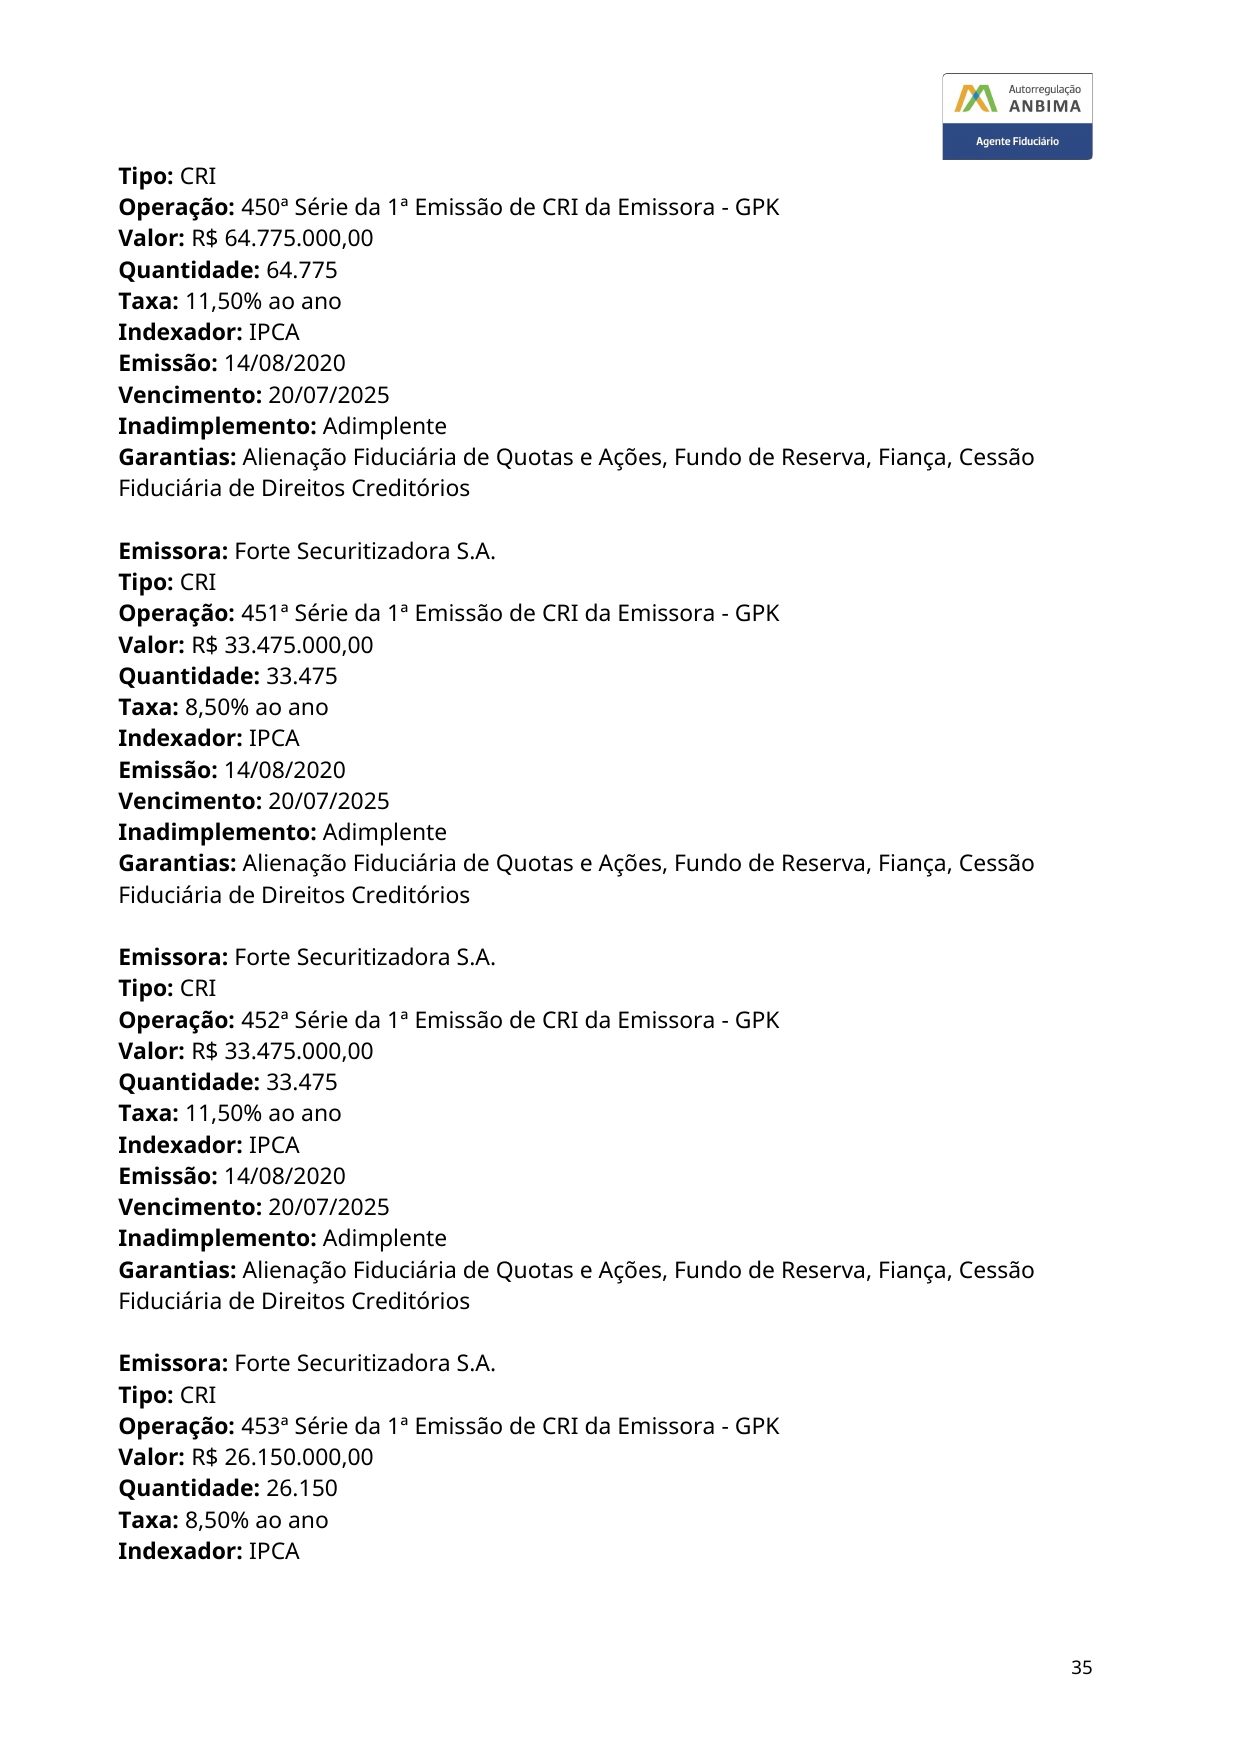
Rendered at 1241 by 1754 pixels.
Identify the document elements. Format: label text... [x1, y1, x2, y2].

text Taxa: 8,50% ao ano [118, 691, 1093, 722]
text Inadimplemento: Adimplente [118, 816, 1093, 847]
text Garantias: Alienação Fiduciária de Quotas e Ações, Fundo de Reserva, Fiança, Cessão Fiduciária de Direitos Creditórios [118, 847, 1092, 910]
text Tipo: CRI [118, 160, 1093, 191]
text Emissora: Forte Securitizadora S.A. [118, 941, 1093, 972]
text Quantidade: 33.475 [118, 660, 1093, 691]
text Valor: R$ 26.150.000,00 [118, 1441, 1093, 1472]
text Tipo: CRI [118, 566, 1093, 597]
text Emissora: Forte Securitizadora S.A. [118, 535, 1093, 566]
text Inadimplemento: Adimplente [118, 410, 1093, 441]
text Emissora: Forte Securitizadora S.A. [118, 1347, 1093, 1378]
text Garantias: Alienação Fiduciária de Quotas e Ações, Fundo de Reserva, Fiança, Cessão Fiduciária de Direitos Creditórios [118, 1253, 1092, 1316]
text Operação: 451ª Série da 1ª Emissão de CRI da Emissora - GPK [118, 597, 1093, 628]
text Operação: 450ª Série da 1ª Emissão de CRI da Emissora - GPK [118, 191, 1093, 222]
text Valor: R$ 64.775.000,00 [118, 222, 1093, 253]
text Taxa: 11,50% ao ano [118, 285, 1093, 316]
text Quantidade: 26.150 [118, 1472, 1093, 1503]
text Valor: R$ 33.475.000,00 [118, 1035, 1093, 1066]
text Valor: R$ 33.475.000,00 [118, 628, 1093, 660]
text Vencimento: 20/07/2025 [118, 1191, 1093, 1222]
text Inadimplemento: Adimplente [118, 1222, 1093, 1253]
text Operação: 452ª Série da 1ª Emissão de CRI da Emissora - GPK [118, 1003, 1093, 1035]
text Vencimento: 20/07/2025 [118, 378, 1093, 410]
text Indexador: IPCA [118, 1535, 1093, 1566]
picture [942, 73, 1093, 160]
text Tipo: CRI [118, 972, 1093, 1003]
text Vencimento: 20/07/2025 [118, 785, 1093, 816]
text Taxa: 11,50% ao ano [118, 1097, 1093, 1128]
text Emissão: 14/08/2020 [118, 347, 1093, 378]
text Quantidade: 33.475 [118, 1066, 1093, 1097]
text Garantias: Alienação Fiduciária de Quotas e Ações, Fundo de Reserva, Fiança, Cessão Fiduciária de Direitos Creditórios [118, 441, 1092, 503]
text Emissão: 14/08/2020 [118, 1160, 1093, 1191]
text Indexador: IPCA [118, 722, 1093, 753]
text Emissão: 14/08/2020 [118, 753, 1093, 785]
text Operação: 453ª Série da 1ª Emissão de CRI da Emissora - GPK [118, 1410, 1093, 1441]
text Taxa: 8,50% ao ano [118, 1503, 1093, 1535]
text Tipo: CRI [118, 1378, 1093, 1410]
text Quantidade: 64.775 [118, 253, 1093, 285]
text Indexador: IPCA [118, 316, 1093, 347]
text Indexador: IPCA [118, 1128, 1093, 1160]
